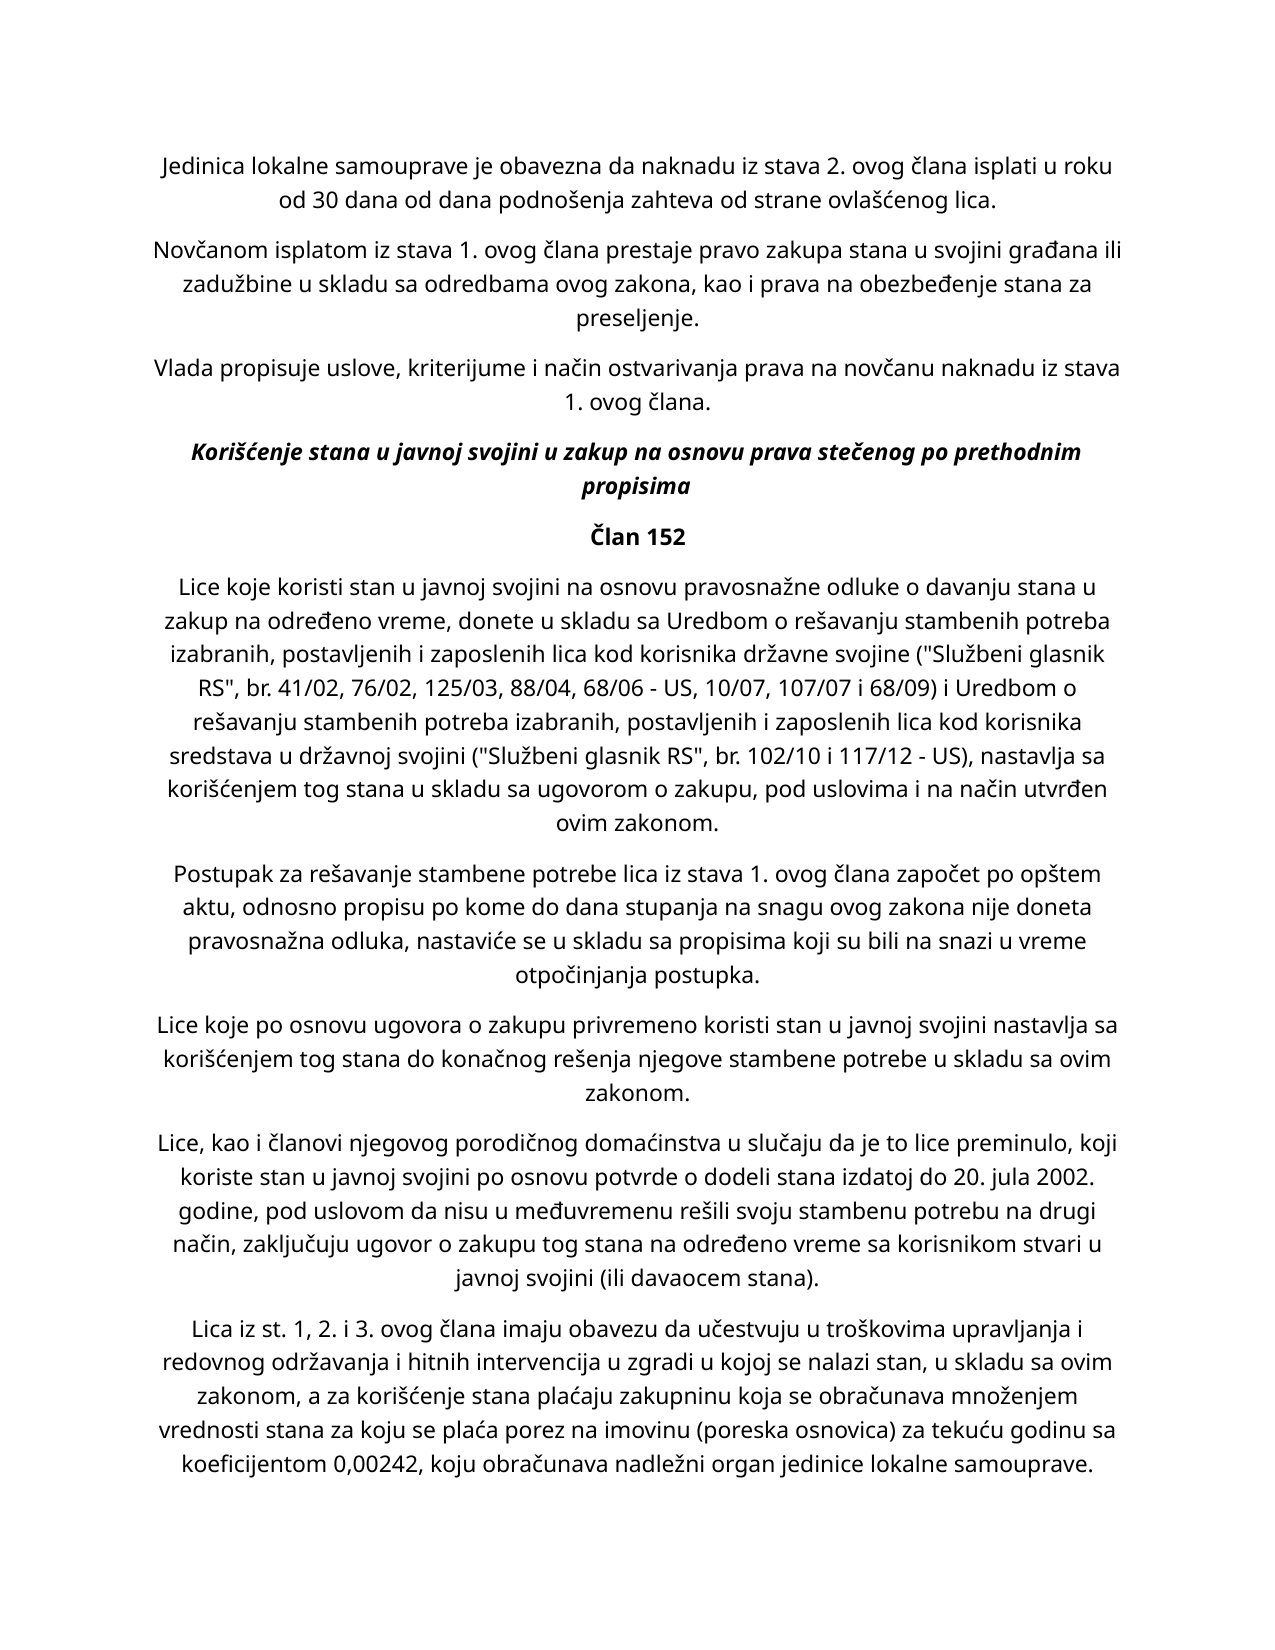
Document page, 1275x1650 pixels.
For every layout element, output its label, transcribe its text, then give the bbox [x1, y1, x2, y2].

text Lice, kao i članovi njegovog porodičnog domaćinstva u slučaju da je to lice preminulo, koji koriste stan u javnoj svojini po osnovu potvrde o dodeli stana izdatoj do 20. jula 2002. godine, pod uslovom da nisu u međuvremenu rešili svoju stambenu potrebu na drugi način, zaključuju ugovor o zakupu tog stana na određeno vreme sa korisnikom stvari u javnoj svojini (ili davaocem stana). [150, 1127, 1125, 1293]
text Lica iz st. 1, 2. i 3. ovog člana imaju obavezu da učestvuju u troškovima upravljanja i redovnog održavanja i hitnih intervencija u zgradi u kojoj se nalazi stan, u skladu sa ovim zakonom, a za korišćenje stana plaćaju zakupninu koja se obračunava množenjem vrednosti stana za koju se plaća porez na imovinu (poreska osnovica) za tekuću godinu sa koeficijentom 0,00242, koju obračunava nadležni organ jedinice lokalne samouprave. [150, 1312, 1125, 1479]
text Lice koje po osnovu ugovora o zakupu privremeno koristi stan u javnoj svojini nastavlja sa korišćenjem tog stana do konačnog rešenja njegove stambene potrebe u skladu sa ovim zakonom. [150, 1009, 1125, 1108]
text Lice koje koristi stan u javnoj svojini na osnovu pravosnažne odluke o davanju stana u zakup na određeno vreme, donete u skladu sa Uredbom o rešavanju stambenih potreba izabranih, postavljenih i zaposlenih lica kod korisnika državne svojine ("Službeni glasnik RS", br. 41/02, 76/02, 125/03, 88/04, 68/06 - US, 10/07, 107/07 i 68/09) i Uredbom o rešavanju stambenih potreba izabranih, postavljenih i zaposlenih lica kod korisnika sredstava u državnoj svojini ("Službeni glasnik RS", br. 102/10 i 117/12 - US), nastavlja sa korišćenjem tog stana u skladu sa ugovorom o zakupu, pod uslovima i na način utvrđen ovim zakonom. [150, 571, 1125, 838]
text Korišćenje stana u javnoj svojini u zakup na osnovu prava stečenog po prethodnim propisima [150, 436, 1125, 501]
text Postupak za rešavanje stambene potrebe lica iz stava 1. ovog člana započet po opštem aktu, odnosno propisu po kome do dana stupanja na snagu ovog zakona nije doneta pravosnažna odluka, nastaviće se u skladu sa propisima koji su bili na snazi u vreme otpočinjanja postupka. [150, 857, 1125, 990]
text Novčanom isplatom iz stava 1. ovog člana prestaje pravo zakupa stana u svojini građana ili zadužbine u skladu sa odredbama ovog zakona, kao i prava na obezbeđenje stana za preseljenje. [150, 234, 1125, 333]
text Vlada propisuje uslove, kriterijume i način ostvarivanja prava na novčanu naknadu iz stava 1. ovog člana. [150, 352, 1125, 417]
text Jedinica lokalne samouprave je obavezna da naknadu iz stava 2. ovog člana isplati u roku od 30 dana od dana podnošenja zahteva od strane ovlašćenog lica. [150, 150, 1125, 215]
text Član 152 [150, 520, 1125, 552]
